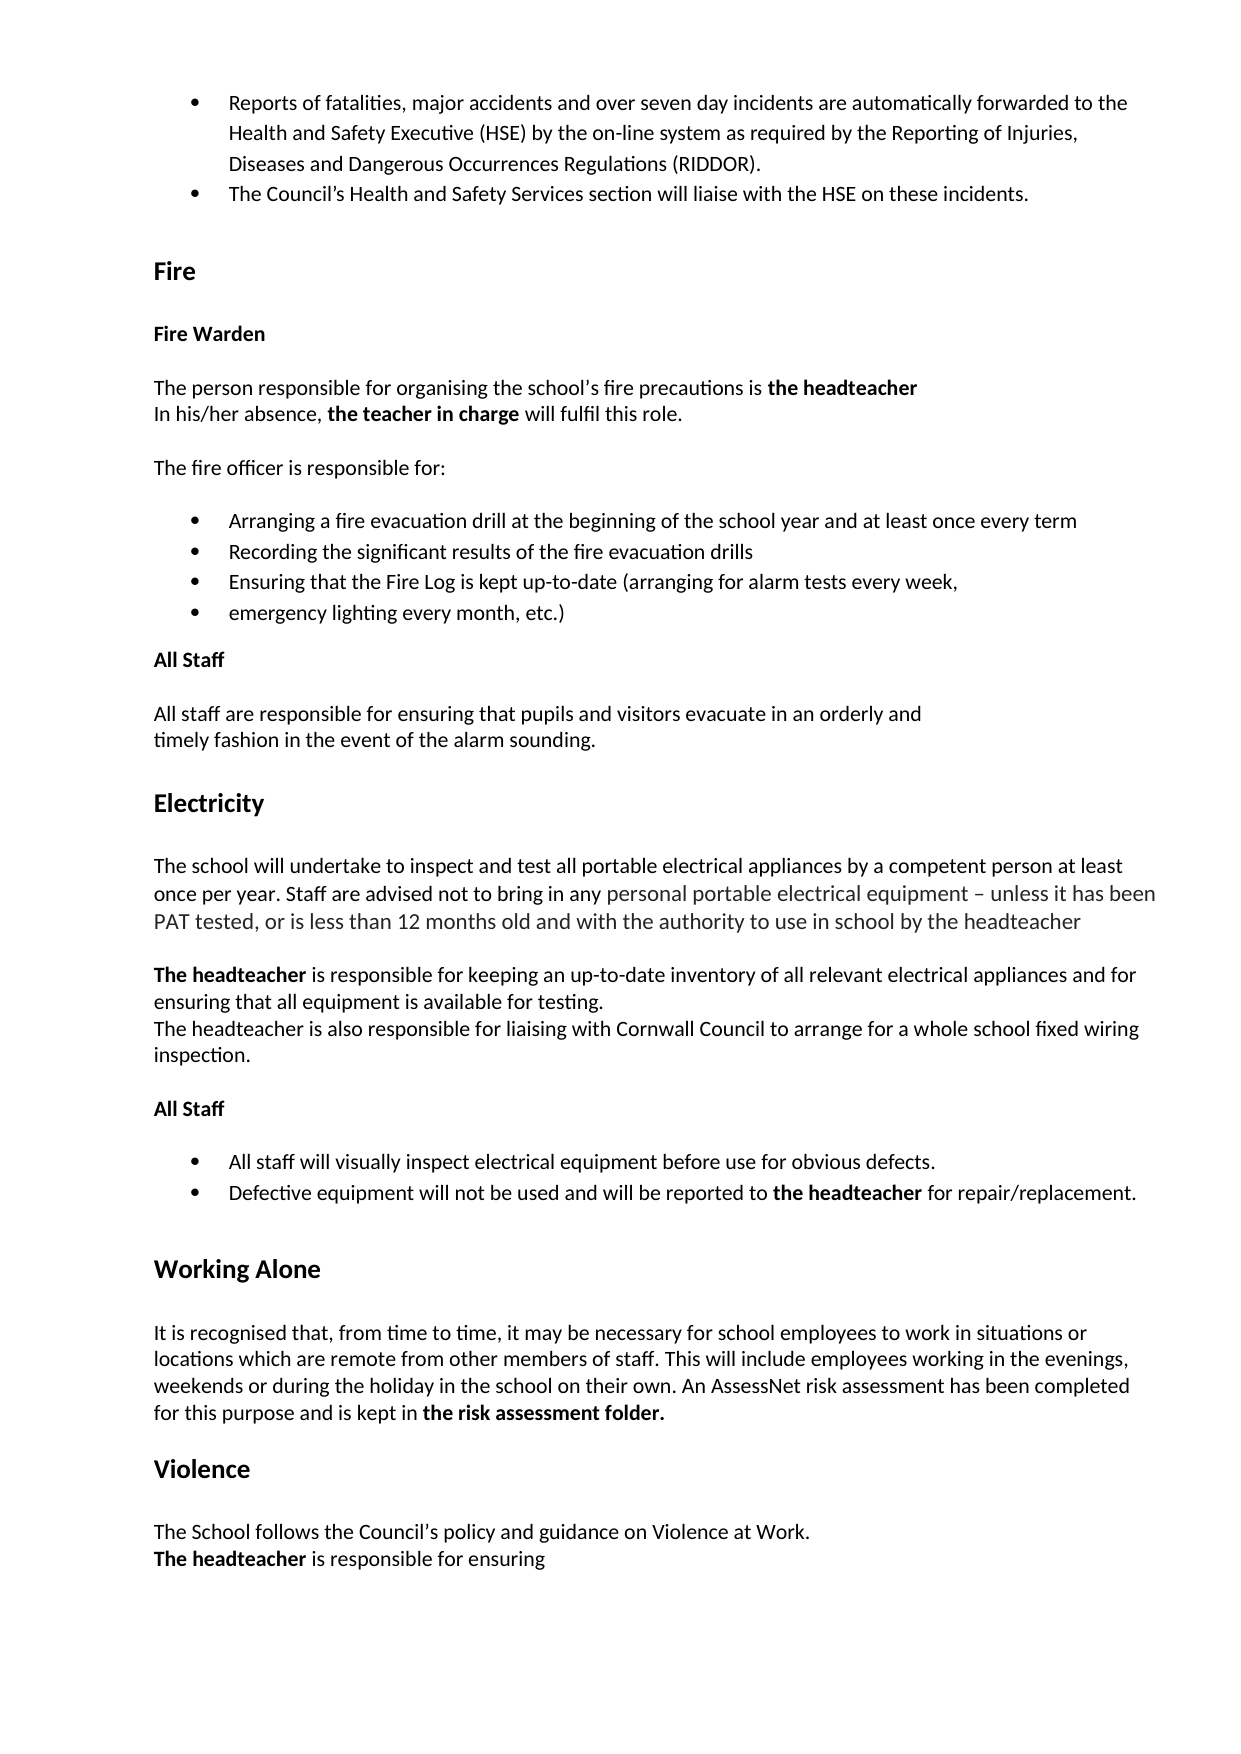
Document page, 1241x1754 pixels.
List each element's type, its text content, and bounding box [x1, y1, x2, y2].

text The School follows the Council’s policy and guidance on Violence at Work. [153, 1518, 1157, 1545]
text In his/her absence, the teacher in charge will fulfil this role. [153, 401, 1157, 427]
text It is recognised that, from time to time, it may be necessary for school employees to work in situations or locations which are remote from other members of staff. This will include employees working in the evenings, weekends or during the holiday in the school on their own. An AssessNet risk assessment has been completed for this purpose and is kept in the risk assessment folder. [153, 1319, 1157, 1425]
text The headteacher is also responsible for liaising with Cornwall Council to arrange for a whole school fixed wiring inspection. [153, 1015, 1157, 1068]
text Fire [153, 254, 1157, 287]
text All staff are responsible for ensuring that pupils and visitors evacuate in an orderly and [153, 700, 1157, 726]
text Electricity [153, 786, 1157, 819]
text timely fashion in the event of the alarm sounding. [153, 726, 1157, 753]
list The Council’s Health and Safety Services section will liaise with the HSE on these incidents. [191, 181, 1157, 207]
text All Staff [153, 1095, 1157, 1121]
list Arranging a fire evacuation drill at the beginning of the school year and at least once every term [191, 507, 1157, 534]
text The headteacher is responsible for keeping an up-to-date inventory of all relevant electrical appliances and for ensuring that all equipment is available for testing. [153, 961, 1157, 1015]
text Violence [153, 1452, 1157, 1485]
text All Staff [153, 646, 1157, 673]
text Working Alone [153, 1253, 1157, 1286]
list Ensuring that the Fire Log is kept up-to-date (arranging for alarm tests every week, [191, 568, 1157, 595]
text The person responsible for organising the school’s fire precautions is the headteacher [153, 374, 1157, 401]
list All staff will visually inspect electrical equipment before use for obvious defects. [191, 1148, 1157, 1175]
text The headteacher is responsible for ensuring [153, 1545, 1157, 1571]
text The school will undertake to inspect and test all portable electrical appliances by a competent person at least once per year. Staff are advised not to bring in any personal portable electrical equipment – unless it has been PAT tested, or is less than 12 months old and with the authority to use in school by the headteacher [153, 852, 1157, 935]
list emergency lighting every month, etc.) [191, 599, 1157, 626]
text Fire Warden [153, 321, 1157, 347]
list Reports of fatalities, major accidents and over seven day incidents are automatically forwarded to the Health and Safety Executive (HSE) by the on-line system as required by the Reporting of Injuries, Diseases and Dangerous Occurrences Regulations (RIDDOR). [191, 89, 1157, 177]
text The fire officer is responsible for: [153, 454, 1157, 481]
list Defective equipment will not be used and will be reported to the headteacher for repair/replacement. [191, 1179, 1157, 1205]
list Recording the significant results of the fire evacuation drills [191, 538, 1157, 564]
